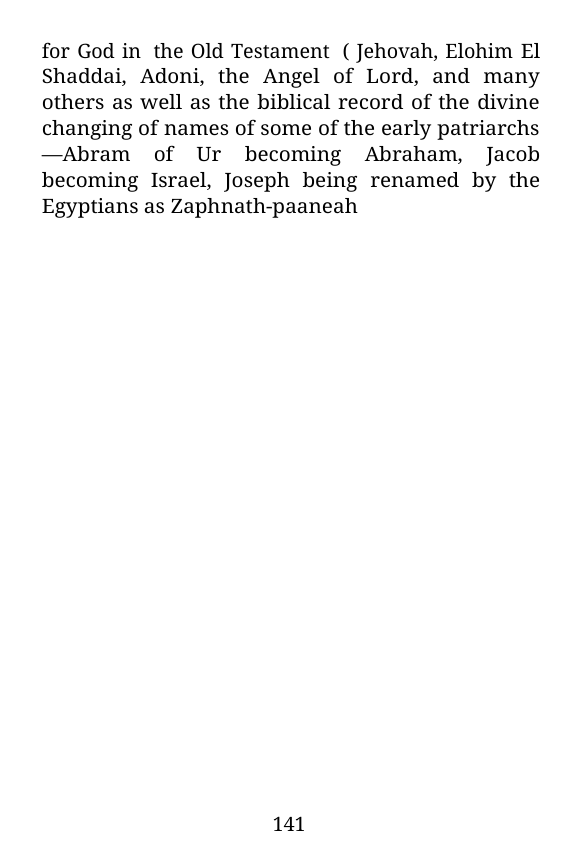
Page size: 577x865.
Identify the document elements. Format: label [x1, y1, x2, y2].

text [42, 37, 540, 219]
